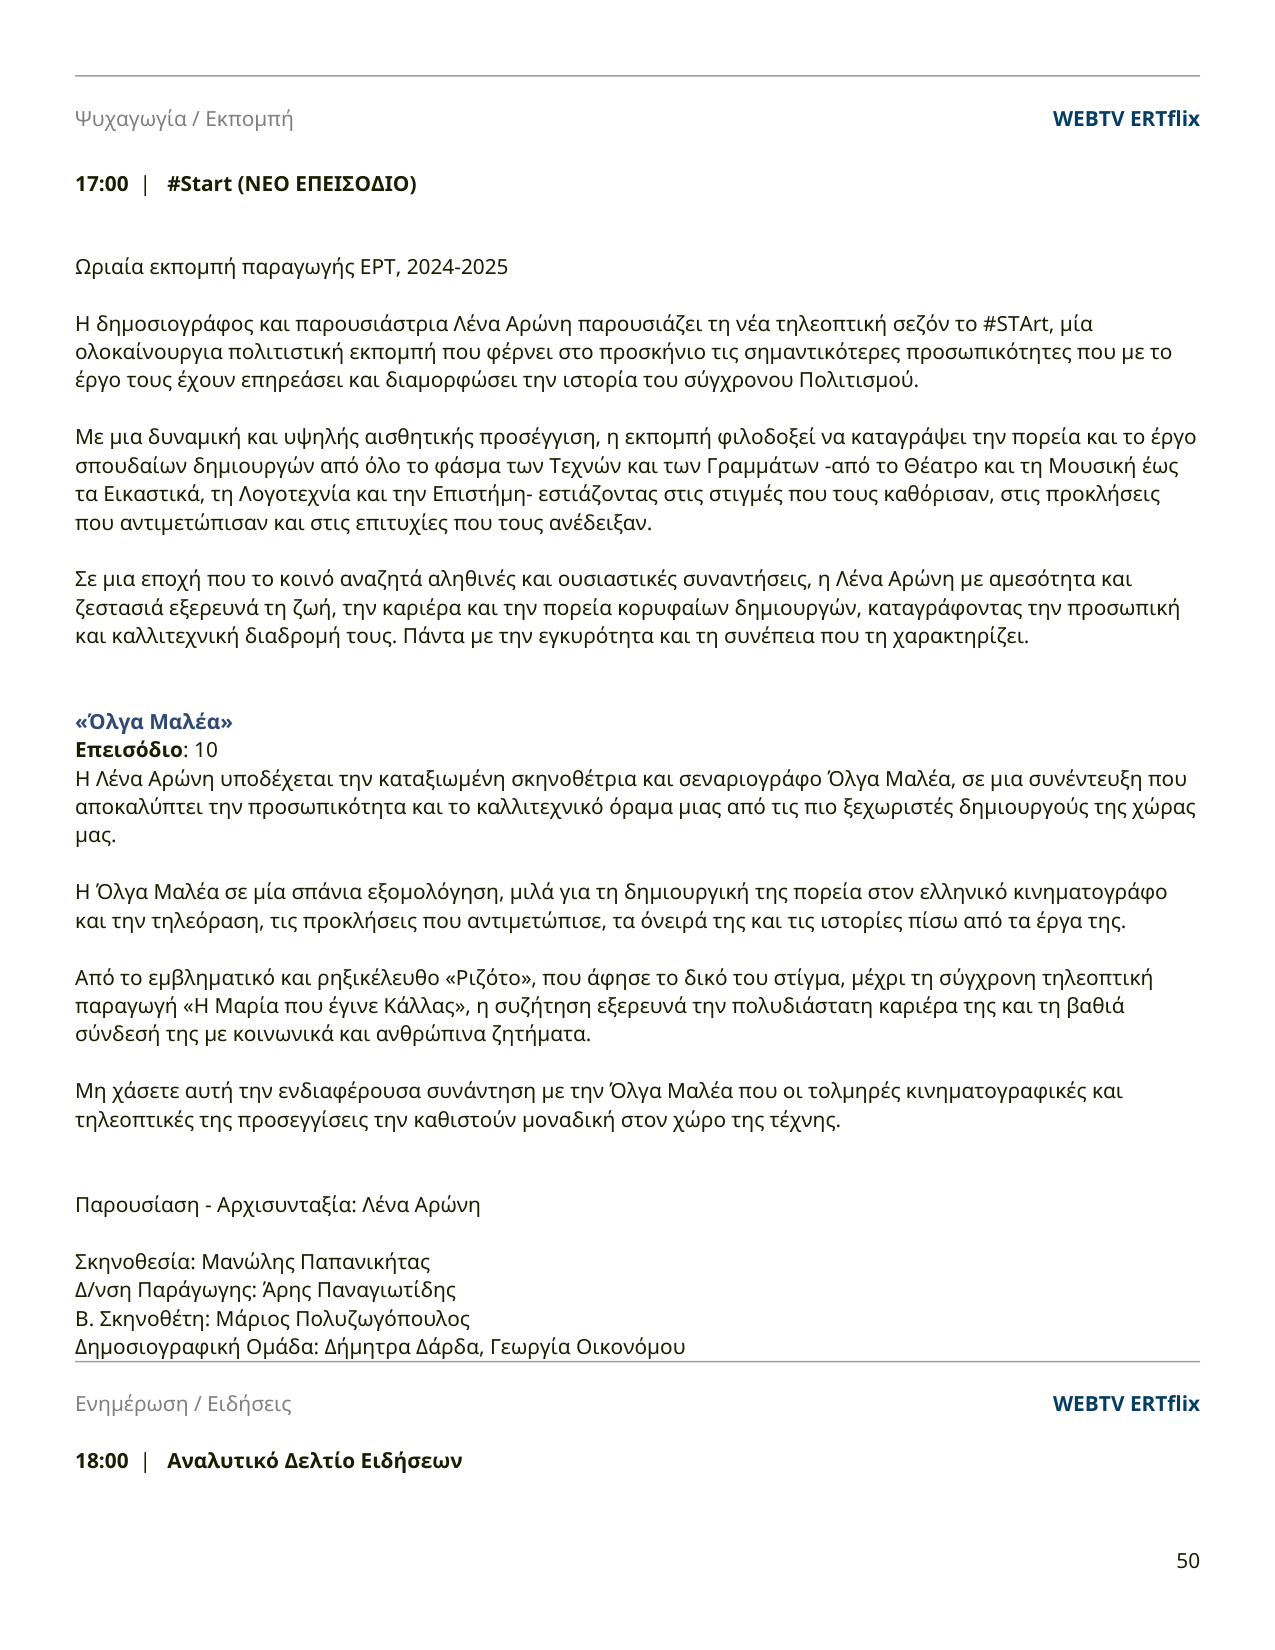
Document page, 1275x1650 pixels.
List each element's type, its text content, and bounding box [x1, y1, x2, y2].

table_header WEBTV ERTflix [638, 104, 1200, 132]
text Ωριαία εκπομπή παραγωγής ΕΡΤ, 2024-2025 Η δημοσιογράφος και παρουσιάστρια Λένα Αρώνη παρουσιάζει τη νέα τηλεοπτική σεζόν το #STΑrt, μία ολοκαίνουργια πολιτιστική εκπομπή που φέρνει στο προσκήνιο τις σημαντικότερες προσωπικότητες που με το έργο τους έχουν επηρεάσει και διαμορφώσει την ιστορία του σύγχρονου Πολιτισμού. Με μια δυναμική και υψηλής αισθητικής προσέγγιση, η εκπομπή φιλοδοξεί να καταγράψει την πορεία και το έργο σπουδαίων δημιουργών από όλο το φάσμα των Τεχνών και των Γραμμάτων -από το Θέατρο και τη Μουσική έως τα Εικαστικά, τη Λογοτεχνία και την Επιστήμη- εστιάζοντας στις στιγμές που τους καθόρισαν, στις προκλήσεις που αντιμετώπισαν και στις επιτυχίες που τους ανέδειξαν. Σε μια εποχή που το κοινό αναζητά αληθινές και ουσιαστικές συναντήσεις, η Λένα Αρώνη με αμεσότητα και ζεστασιά εξερευνά τη ζωή, την καριέρα και την πορεία κορυφαίων δημιουργών, καταγράφοντας την προσωπική και καλλιτεχνική διαδρομή τους. Πάντα με την εγκυρότητα και τη συνέπεια που τη χαρακτηρίζει. [75, 252, 1200, 650]
text Η Λένα Αρώνη υποδέχεται την καταξιωμένη σκηνοθέτρια και σεναριογράφο Όλγα Μαλέα, σε μια συνέντευξη που αποκαλύπτει την προσωπικότητα και το καλλιτεχνικό όραμα μιας από τις πιο ξεχωριστές δημιουργούς της χώρας μας. Η Όλγα Μαλέα σε μία σπάνια εξομολόγηση, μιλά για τη δημιουργική της πορεία στον ελληνικό κινηματογράφο και την τηλεόραση, τις προκλήσεις που αντιμετώπισε, τα όνειρά της και τις ιστορίες πίσω από τα έργα της. Από το εμβληματικό και ρηξικέλευθο «Ριζότο», που άφησε το δικό του στίγμα, μέχρι τη σύγχρονη τηλεοπτική παραγωγή «Η Μαρία που έγινε Κάλλας», η συζήτηση εξερευνά την πολυδιάστατη καριέρα της και τη βαθιά σύνδεσή της με κοινωνικά και ανθρώπινα ζητήματα. Μη χάσετε αυτή την ενδιαφέρουσα συνάντηση με την Όλγα Μαλέα που οι τολμηρές κινηματογραφικές και τηλεοπτικές της προσεγγίσεις την καθιστούν μοναδική στον χώρο της τέχνης. [75, 764, 1200, 1133]
table_header Ψυχαγωγία / Εκπομπή [75, 104, 637, 132]
text 17:00 | #Start (ΝΕΟ ΕΠΕΙΣΟΔΙΟ) [75, 132, 1200, 227]
table_header WEBTV ERTflix [638, 1390, 1200, 1418]
text Παρουσίαση - Αρχισυνταξία: Λένα Αρώνη Σκηνοθεσία: Μανώλης Παπανικήτας Δ/νση Παράγωγης: Άρης Παναγιωτίδης Β. Σκηνοθέτη: Μάριος Πολυζωγόπουλος Δημοσιογραφική Ομάδα: Δήμητρα Δάρδα, Γεωργία Οικονόμου [75, 1133, 1200, 1360]
table_header Ενημέρωση / Ειδήσεις [75, 1390, 637, 1418]
text 18:00 | Αναλυτικό Δελτίο Ειδήσεων [75, 1418, 1200, 1504]
text «Όλγα Μαλέα» Eπεισόδιο: 10 [75, 650, 1200, 764]
